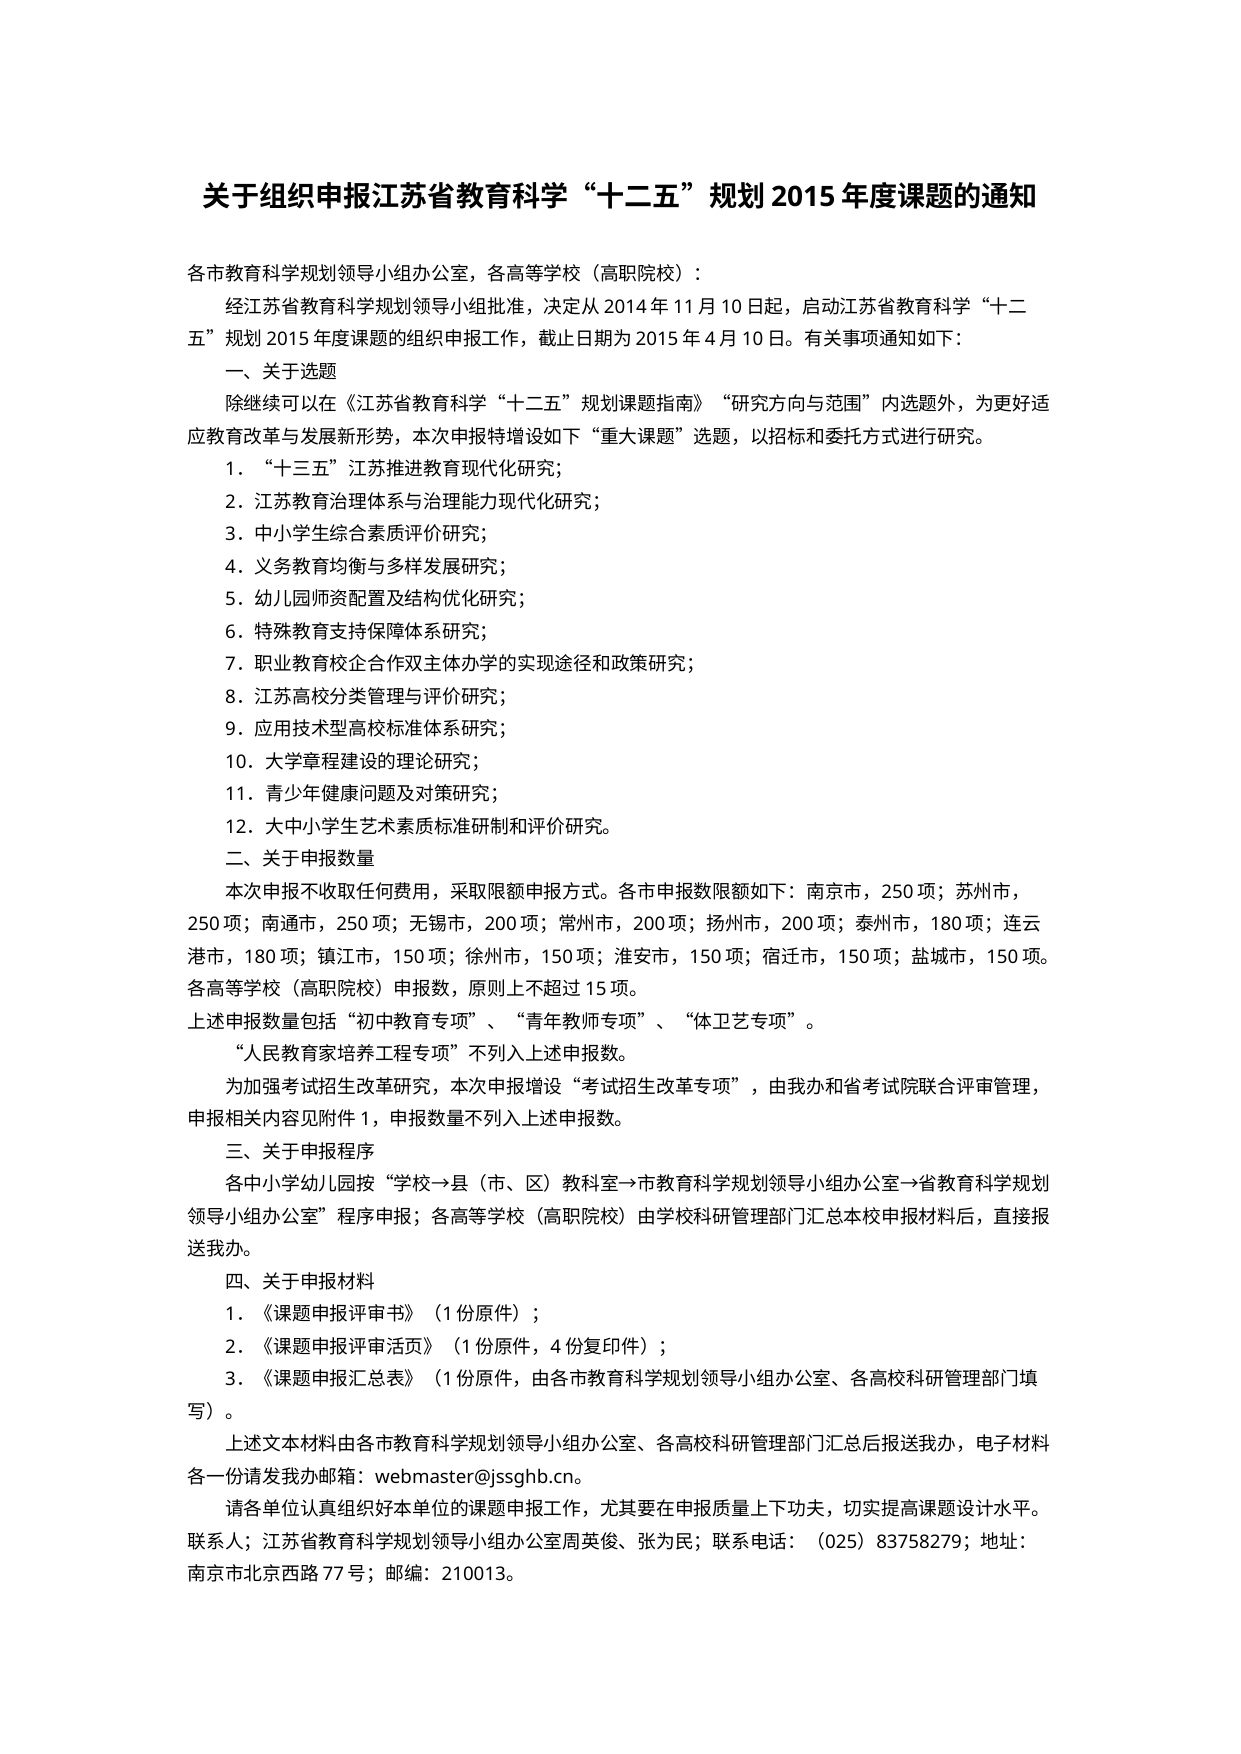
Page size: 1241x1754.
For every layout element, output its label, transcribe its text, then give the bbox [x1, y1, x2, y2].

text 关于组织申报江苏省教育科学“十二五”规划2015年度课题的通知 [187, 162, 1053, 227]
text 各市教育科学规划领导小组办公室，各高等学校（高职院校）： 经江苏省教育科学规划领导小组批准，决定从2014年11月10日起，启动江苏省教育科学“十二五”规划2015年度课题的组织申报工作，截止日期为2015年4月10日。有关事项通知如下： 一、关于选题 除继续可以在《江苏省教育科学“十二五”规划课题指南》“研究方向与范围”内选题外，为更好适应教育改革与发展新形势，本次申报特增设如下“重大课题”选题，以招标和委托方式进行研究。 1．“十三五”江苏推进教育现代化研究； 2．江苏教育治理体系与治理能力现代化研究； 3．中小学生综合素质评价研究； 4．义务教育均衡与多样发展研究； 5．幼儿园师资配置及结构优化研究； 6．特殊教育支持保障体系研究； 7．职业教育校企合作双主体办学的实现途径和政策研究； 8．江苏高校分类管理与评价研究； 9．应用技术型高校标准体系研究； 10．大学章程建设的理论研究； 11．青少年健康问题及对策研究； 12．大中小学生艺术素质标准研制和评价研究。 二、关于申报数量 本次申报不收取任何费用，采取限额申报方式。各市申报数限额如下：南京市，250项；苏州市，250项；南通市，250项；无锡市，200项；常州市，200项；扬州市，200项；泰州市，180项；连云港市，180项；镇江市，150项；徐州市，150项；淮安市，150项；宿迁市，150项；盐城市，150项。各高等学校（高职院校）申报数，原则上不超过15项。 上述申报数量包括“初中教育专项”、“青年教师专项”、“体卫艺专项”。 “人民教育家培养工程专项”不列入上述申报数。 为加强考试招生改革研究，本次申报增设“考试招生改革专项”，由我办和省考试院联合评审管理，申报相关内容见附件1，申报数量不列入上述申报数。 三、关于申报程序 各中小学幼儿园按“学校→县（市、区）教科室→市教育科学规划领导小组办公室→省教育科学规划领导小组办公室”程序申报；各高等学校（高职院校）由学校科研管理部门汇总本校申报材料后，直接报送我办。 四、关于申报材料 1．《课题申报评审书》（1份原件）； 2．《课题申报评审活页》（1份原件，4份复印件）； 3．《课题申报汇总表》（1份原件，由各市教育科学规划领导小组办公室、各高校科研管理部门填写）。 上述文本材料由各市教育科学规划领导小组办公室、各高校科研管理部门汇总后报送我办，电子材料各一份请发我办邮箱：webmaster@jssghb.cn。 请各单位认真组织好本单位的课题申报工作，尤其要在申报质量上下功夫，切实提高课题设计水平。 联系人；江苏省教育科学规划领导小组办公室周英俊、张为民；联系电话：（025）83758279；地址：南京市北京西路77号；邮编：210013。 [187, 256, 1053, 1589]
